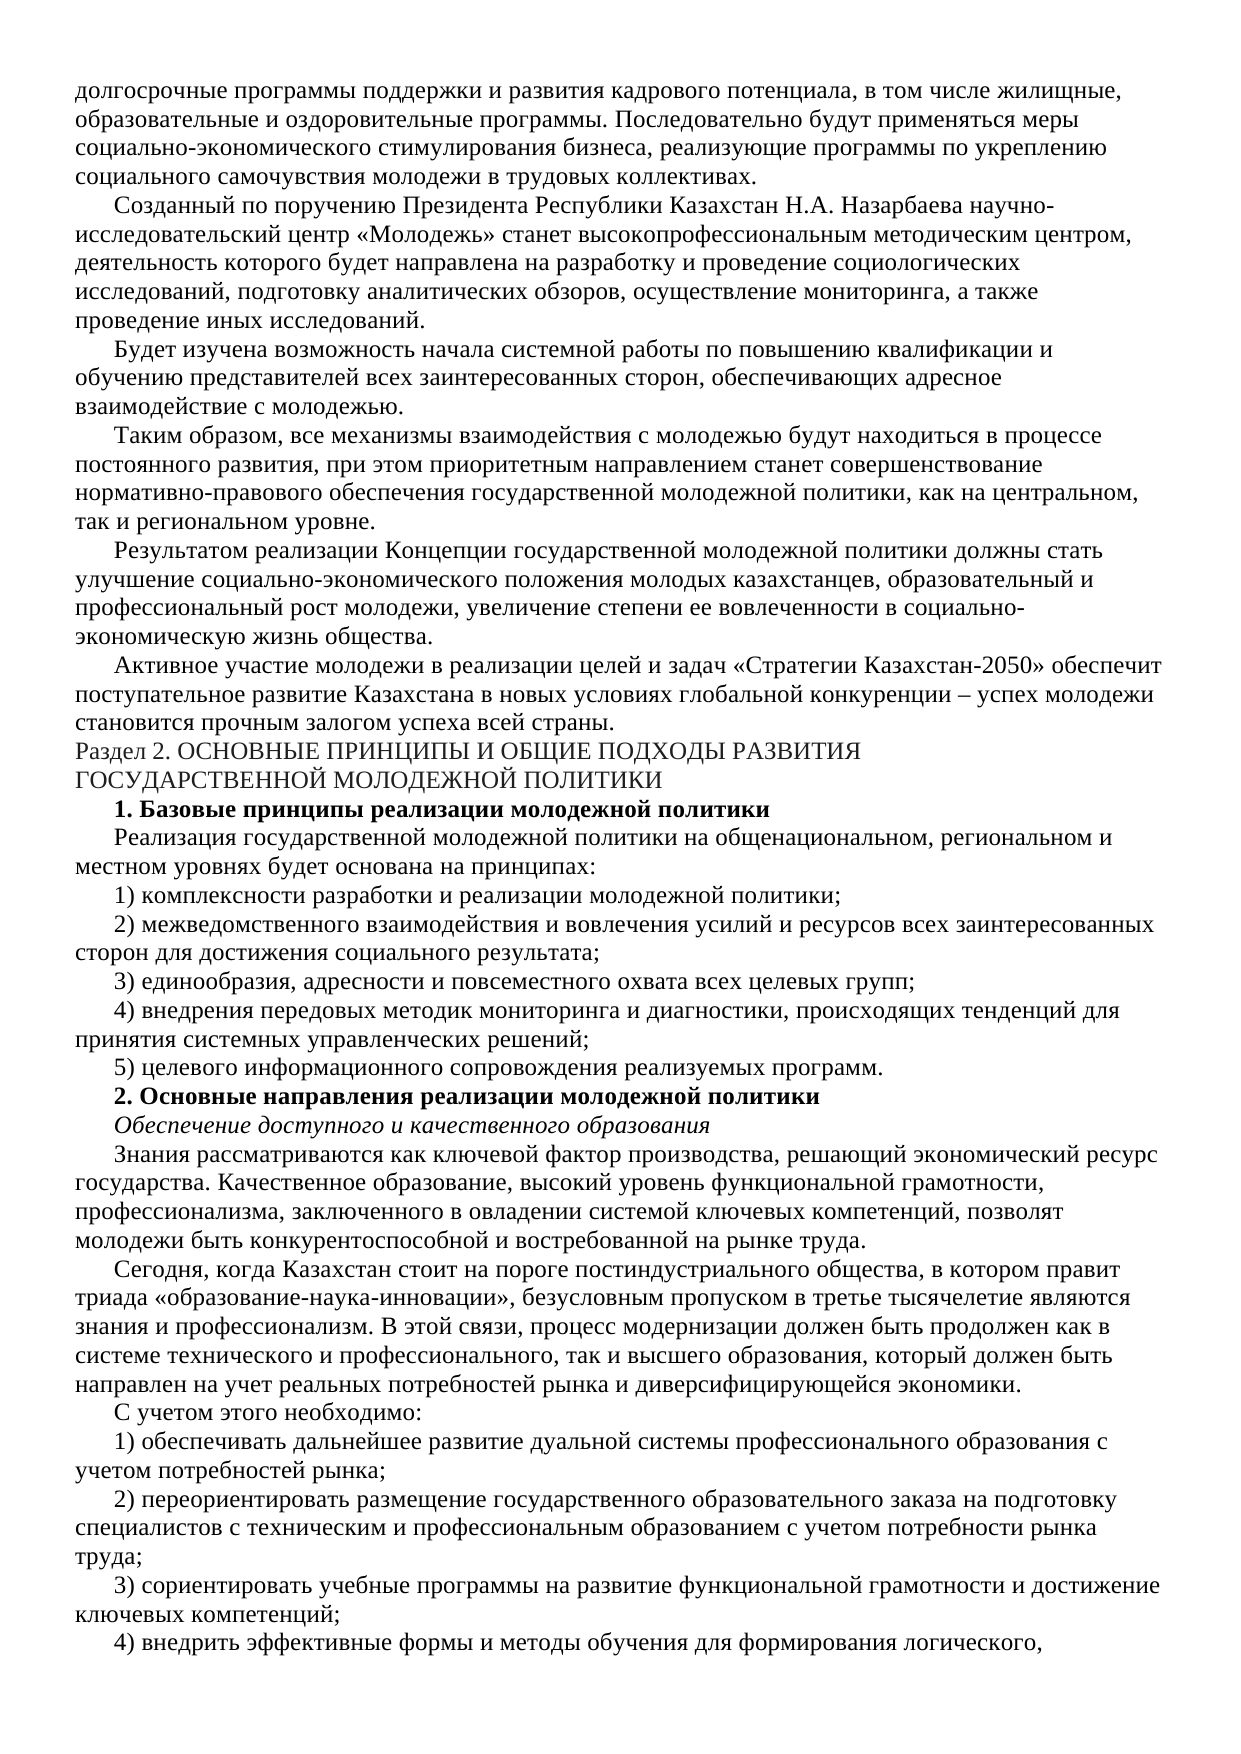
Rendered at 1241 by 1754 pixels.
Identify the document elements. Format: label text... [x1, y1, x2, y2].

text Раздел 2. ОСНОВНЫЕ ПРИНЦИПЫ И ОБЩИЕ ПОДХОДЫ РАЗВИТИЯ ГОСУДАРСТВЕННОЙ МОЛОДЕЖНОЙ ПОЛИТИКИ [75, 736, 1165, 794]
text Реализация государственной молодежной политики на общенациональном, региональном и местном уровнях будет основана на принципах: 1) комплексности разработки и реализации молодежной политики; 2) межведомственного взаимодействия и вовлечения усилий и ресурсов всех заинтересованных сторон для достижения социального результата; 3) единообразия, адресности и повсеместного охвата всех целевых групп; 4) внедрения передовых методик мониторинга и диагностики, происходящих тенденций для принятия системных управленческих решений; 5) целевого информационного сопровождения реализуемых программ. [75, 822, 1165, 1081]
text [75, 1110, 1165, 1656]
text 1. Базовые принципы реализации молодежной политики [75, 794, 1165, 822]
text 2. Основные направления реализации молодежной политики [75, 1081, 1165, 1110]
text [75, 75, 1165, 736]
